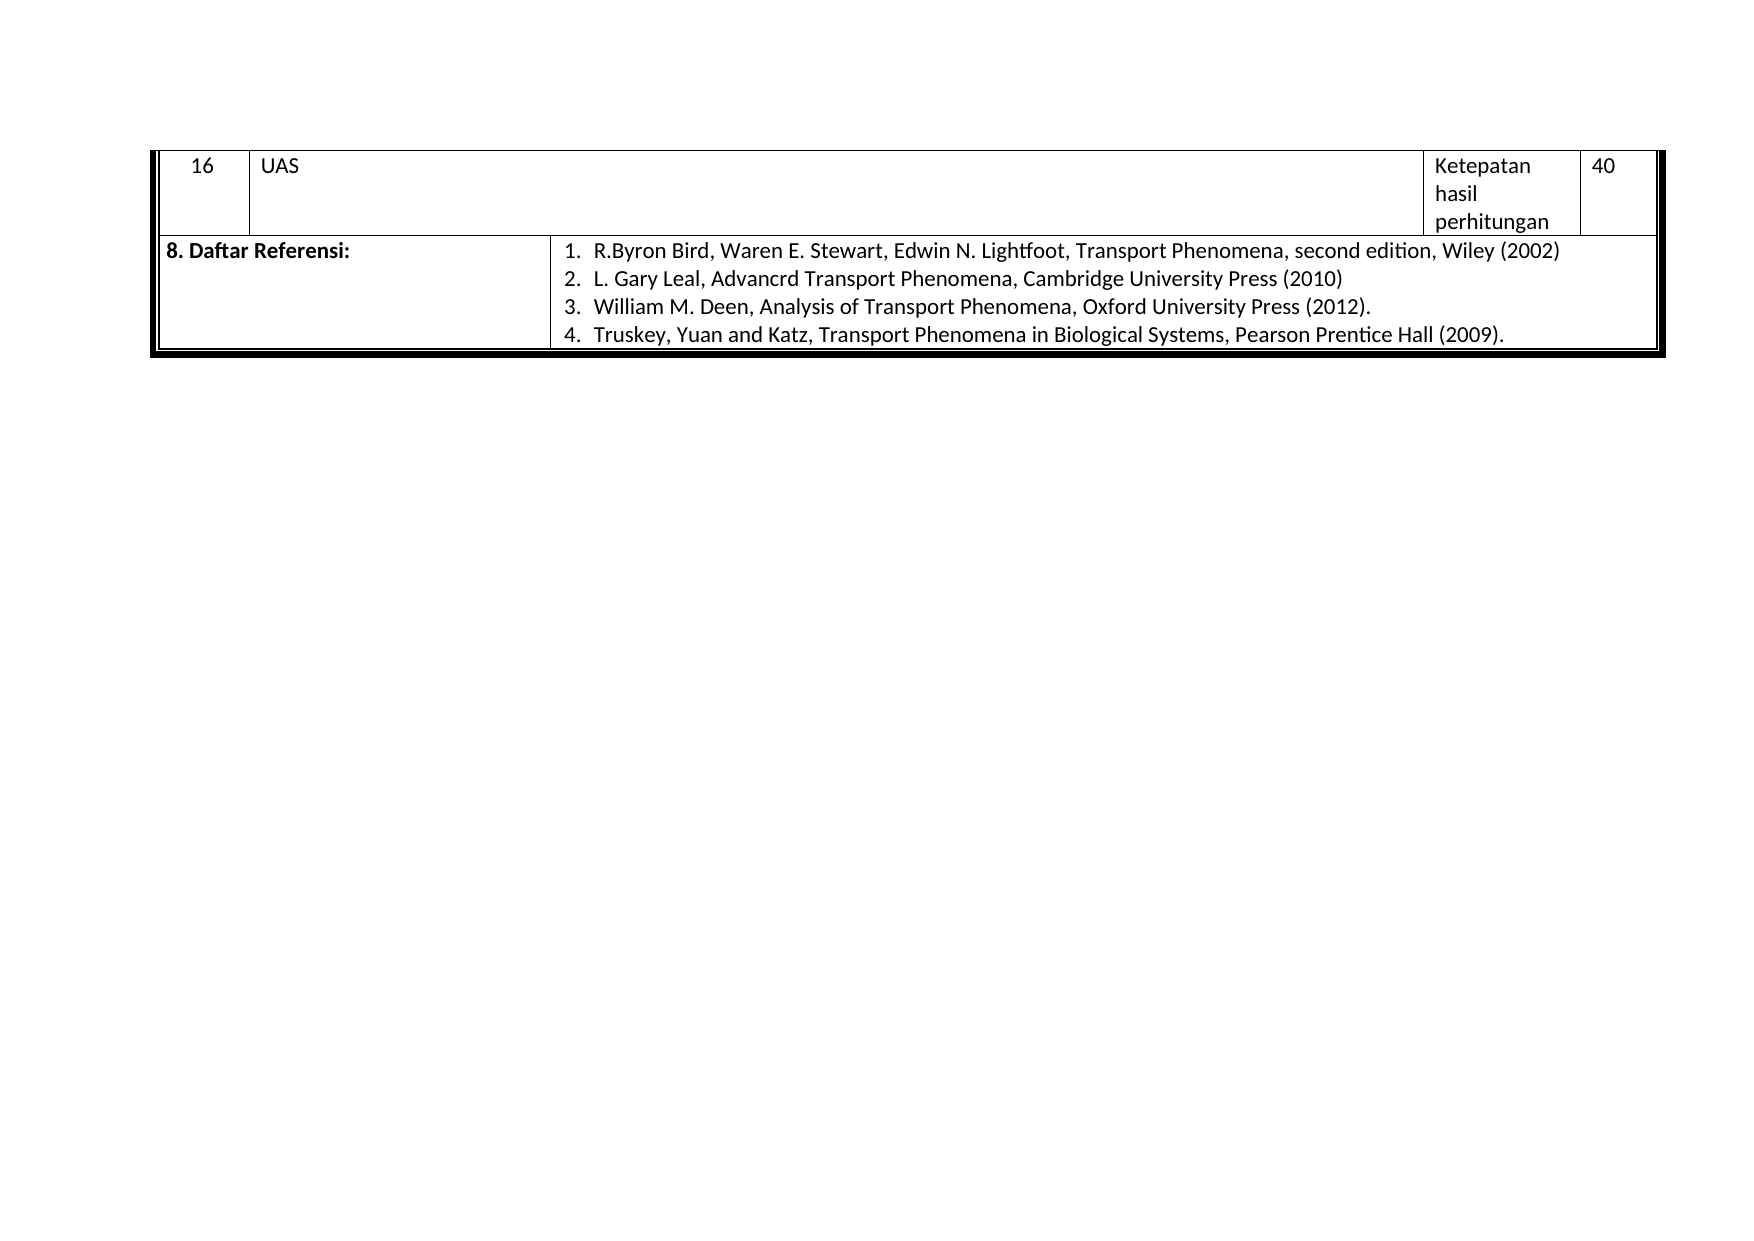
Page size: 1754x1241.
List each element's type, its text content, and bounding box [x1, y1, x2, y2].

table_cell Ketepatan hasil perhitungan [1424, 151, 1580, 235]
table_cell R.Byron Bird, Waren E. Stewart, Edwin N. Lightfoot, Transport Phenomena, second edition, Wiley (2002) L. Gary Leal, Advancrd Transport Phenomena, Cambridge University Press (2010) William M. Deen, Analysis of Transport Phenomena, Oxford University Press (2012). Truskey, Yuan and Katz, Transport Phenomena in Biological Systems, Pearson Prentice Hall (2009). [551, 236, 1656, 348]
table_cell 16 [160, 151, 249, 235]
table_cell 40 [1581, 151, 1656, 235]
table_cell 8. Daftar Referensi: [160, 236, 550, 348]
table_cell UAS [250, 151, 1423, 235]
